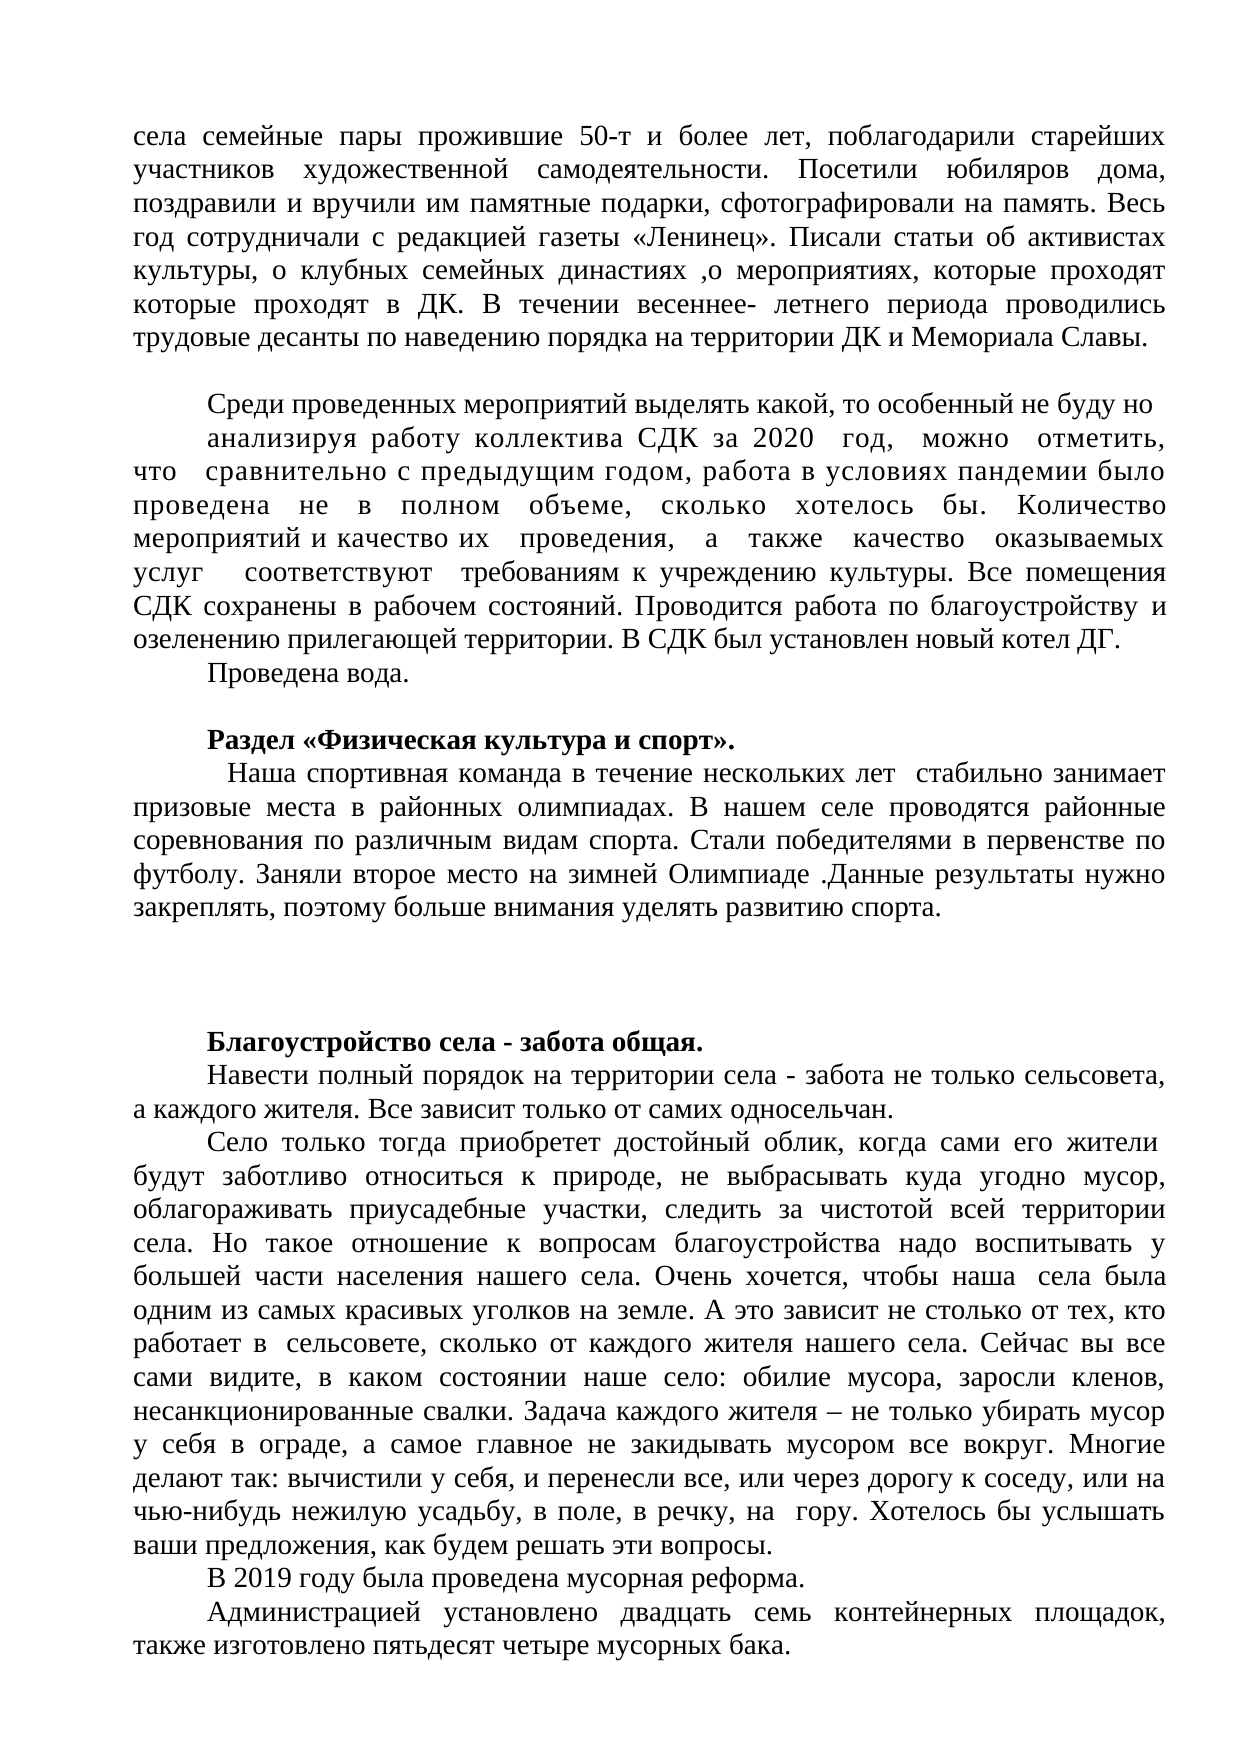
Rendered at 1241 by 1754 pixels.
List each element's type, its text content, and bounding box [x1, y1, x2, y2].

text Среди проведенных мероприятий выделять какой, то особенный не буду но [133, 386, 1167, 420]
text В 2019 году была проведена мусорная реформа. [133, 1560, 1167, 1594]
text анализируя работу коллектива СДК за 2020 год, можно отметить, что сравнительно с предыдущим годом, работа в условиях пандемии было проведена не в полном объеме, сколько хотелось бы. Количество мероприятий и качество их проведения, а также качество оказываемых услуг соответствуют требованиям к учреждению культуры. Все помещения СДК сохранены в рабочем состояний. Проводится работа по благоустройству и озеленению прилегающей территории. В СДК был установлен новый котел ДГ. [133, 420, 1167, 655]
text Раздел «Физическая культура и спорт». [133, 722, 1167, 755]
text Администрацией установлено двадцать семь контейнерных площадок, также изготовлено пятьдесят четыре мусорных бака. [133, 1594, 1167, 1661]
text Наша спортивная команда в течение нескольких лет стабильно занимает призовые места в районных олимпиадах. В нашем селе проводятся районные соревнования по различным видам спорта. Стали победителями в первенстве по футболу. Заняли второе место на зимней Олимпиаде .Данные результаты нужно закреплять, поэтому больше внимания уделять развитию спорта. [133, 755, 1167, 923]
text Благоустройство села - забота общая. [133, 1024, 1167, 1057]
text Село только тогда приобретет достойный облик, когда сами его жители будут заботливо относиться к природе, не выбрасывать куда угодно мусор, облагораживать приусадебные участки, следить за чистотой всей территории села. Но такое отношение к вопросам благоустройства надо воспитывать у большей части населения нашего села. Очень хочется, чтобы наша села была одним из самых красивых уголков на земле. А это зависит не столько от тех, кто работает в сельсовете, сколько от каждого жителя нашего села. Сейчас вы все сами видите, в каком состоянии наше село: обилие мусора, заросли кленов, несанкционированные свалки. Задача каждого жителя – не только убирать мусор у себя в ограде, а самое главное не закидывать мусором все вокруг. Многие делают так: вычистили у себя, и перенесли все, или через дорогу к соседу, или на чью-нибудь нежилую усадьбу, в поле, в речку, на гору. Хотелось бы услышать ваши предложения, как будем решать эти вопросы. [133, 1124, 1167, 1560]
text Проведена вода. [133, 655, 1167, 688]
text Навести полный порядок на территории села - забота не только сельсовета, а каждого жителя. Все зависит только от самих односельчан. [133, 1057, 1167, 1124]
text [133, 118, 1167, 353]
